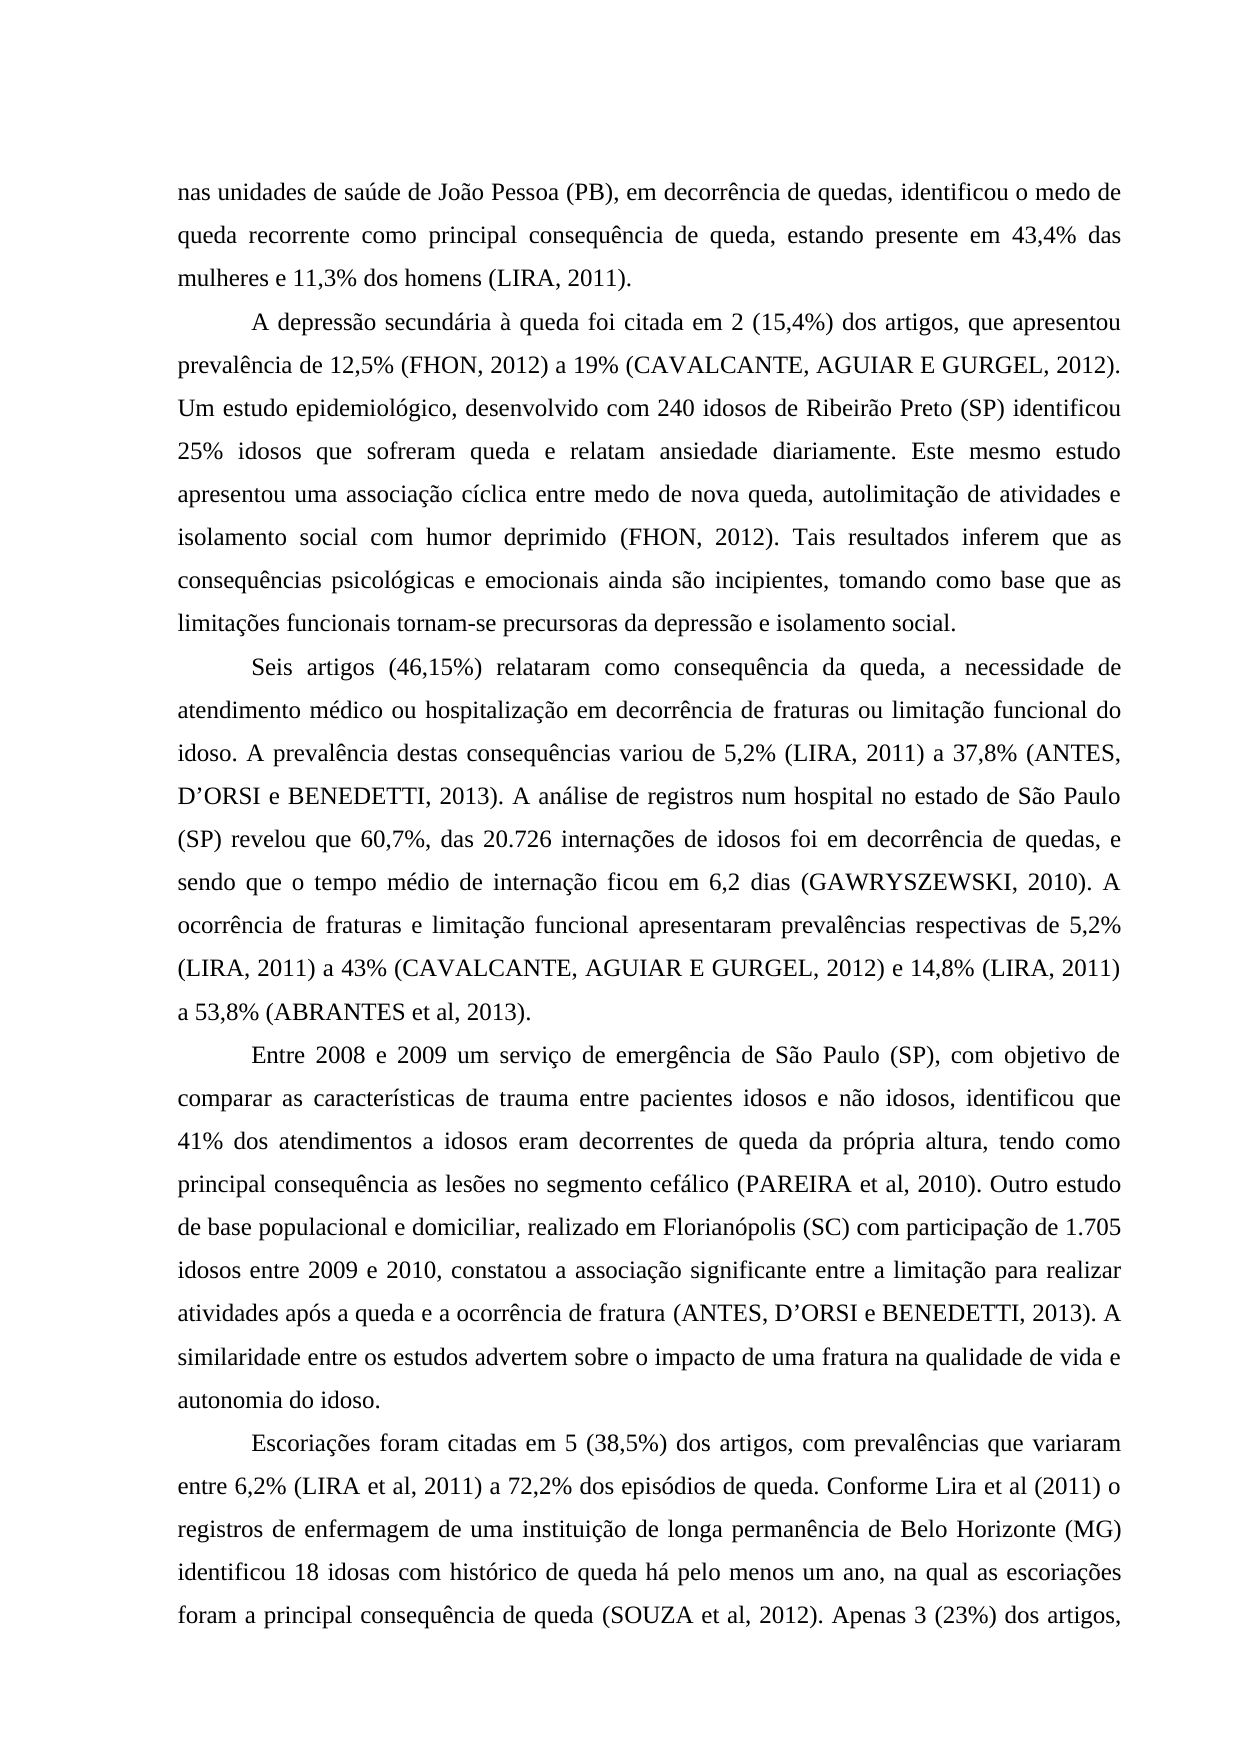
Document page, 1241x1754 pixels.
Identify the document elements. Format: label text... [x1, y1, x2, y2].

text A depressão secundária à queda foi citada em 2 (15,4%) dos artigos, que apresentou prevalência de 12,5% (FHON, 2012) a 19% (CAVALCANTE, AGUIAR E GURGEL, 2012). Um estudo epidemiológico, desenvolvido com 240 idosos de Ribeirão Preto (SP) identificou 25% idosos que sofreram queda e relatam ansiedade diariamente. Este mesmo estudo apresentou uma associação cíclica entre medo de nova queda, autolimitação de atividades e isolamento social com humor deprimido (FHON, 2012). Tais resultados inferem que as consequências psicológicas e emocionais ainda são incipientes, tomando como base que as limitações funcionais tornam-se precursoras da depressão e isolamento social. [177, 307, 1122, 637]
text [177, 1428, 1122, 1629]
text Seis artigos (46,15%) relataram como consequência da queda, a necessidade de atendimento médico ou hospitalização em decorrência de fraturas ou limitação funcional do idoso. A prevalência destas consequências variou de 5,2% (LIRA, 2011) a 37,8% (ANTES, D’ORSI e BENEDETTI, 2013). A análise de registros num hospital no estado de São Paulo (SP) revelou que 60,7%, das 20.726 internações de idosos foi em decorrência de quedas, e sendo que o tempo médio de internação ficou em 6,2 dias (GAWRYSZEWSKI, 2010). A ocorrência de fraturas e limitação funcional apresentaram prevalências respectivas de 5,2% (LIRA, 2011) a 43% (CAVALCANTE, AGUIAR E GURGEL, 2012) e 14,8% (LIRA, 2011) a 53,8% (ABRANTES et al, 2013). [177, 652, 1122, 1025]
text Entre 2008 e 2009 um serviço de emergência de São Paulo (SP), com objetivo de comparar as características de trauma entre pacientes idosos e não idosos, identificou que 41% dos atendimentos a idosos eram decorrentes de queda da própria altura, tendo como principal consequência as lesões no segmento cefálico (PAREIRA et al, 2010). Outro estudo de base populacional e domiciliar, realizado em Florianópolis (SC) com participação de 1.705 idosos entre 2009 e 2010, constatou a associação significante entre a limitação para realizar atividades após a queda e a ocorrência de fratura (ANTES, D’ORSI e BENEDETTI, 2013). A similaridade entre os estudos advertem sobre o impacto de uma fratura na qualidade de vida e autonomia do idoso. [177, 1040, 1122, 1413]
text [177, 177, 1122, 292]
